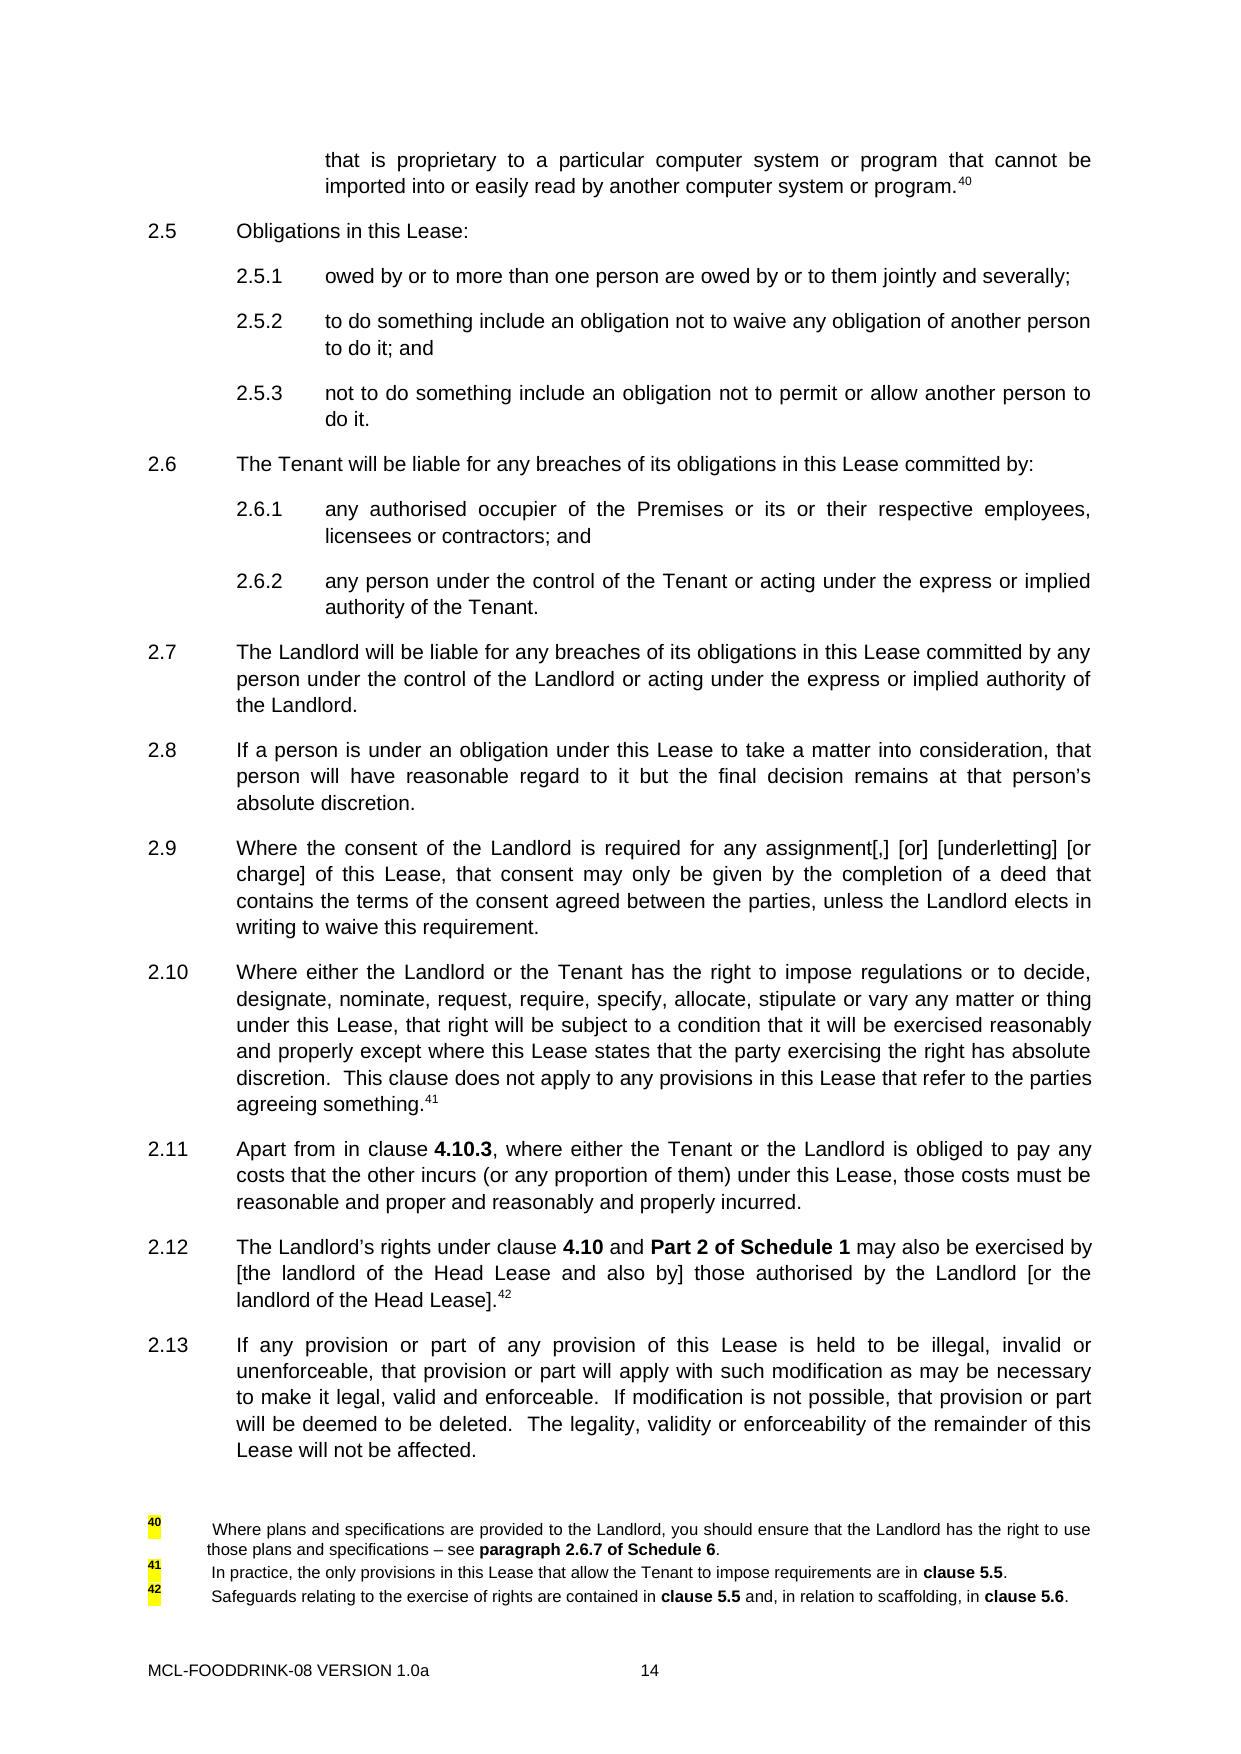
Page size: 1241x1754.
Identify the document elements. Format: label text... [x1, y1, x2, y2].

subtitle Obligations in this Lease: [148, 219, 1093, 243]
subtitle If any provision or part of any provision of this Lease is held to be illegal, invalid or unenforceable, that provision or part will apply with such modification as may be necessary to make it legal, valid and enforceable. If modification is not possible, that provision or part will be deemed to be deleted. The legality, validity or enforceability of the remainder of this Lease will not be affected. [148, 1332, 1093, 1462]
subtitle Where either the Landlord or the Tenant has the right to impose regulations or to decide, designate, nominate, request, require, specify, allocate, stipulate or vary any matter or thing under this Lease, that right will be subject to a condition that it will be exercised reasonably and properly except where this Lease states that the party exercising the right has absolute discretion. This clause does not apply to any provisions in this Lease that refer to the parties agreeing something. [148, 960, 1093, 1116]
subtitle If a person is under an obligation under this Lease to take a matter into consideration, that person will have reasonable regard to it but the final decision remains at that person’s absolute discretion. [148, 738, 1093, 815]
subtitle The Landlord will be liable for any breaches of its obligations in this Lease committed by any person under the control of the Landlord or acting under the express or implied authority of the Landlord. [148, 640, 1093, 717]
subtitle owed by or to more than one person are owed by or to them jointly and severally; [236, 264, 1093, 288]
subtitle The Landlord’s rights under clause 4.10 and Part 2 of Schedule 1 may also be exercised by [the landlord of the Head Lease and also by] those authorised by the Landlord [or the landlord of the Head Lease]. [148, 1235, 1093, 1311]
subtitle any person under the control of the Tenant or acting under the express or implied authority of the Tenant. [236, 569, 1093, 619]
subtitle any authorised occupier of the Premises or its or their respective employees, licensees or contractors; and [236, 497, 1093, 548]
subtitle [236, 148, 1093, 198]
subtitle to do something include an obligation not to waive any obligation of another person to do it; and [236, 309, 1093, 359]
subtitle The Tenant will be liable for any breaches of its obligations in this Lease committed by: [148, 452, 1093, 476]
subtitle Where the consent of the Landlord is required for any assignment[,] [or] [underletting] [or charge] of this Lease, that consent may only be given by the completion of a deed that contains the terms of the consent agreed between the parties, unless the Landlord elects in writing to waive this requirement. [148, 836, 1093, 939]
subtitle not to do something include an obligation not to permit or allow another person to do it. [236, 381, 1093, 431]
subtitle Apart from in clause 4.10.3, where either the Tenant or the Landlord is obliged to pay any costs that the other incurs (or any proportion of them) under this Lease, those costs must be reasonable and proper and reasonably and properly incurred. [148, 1137, 1093, 1213]
